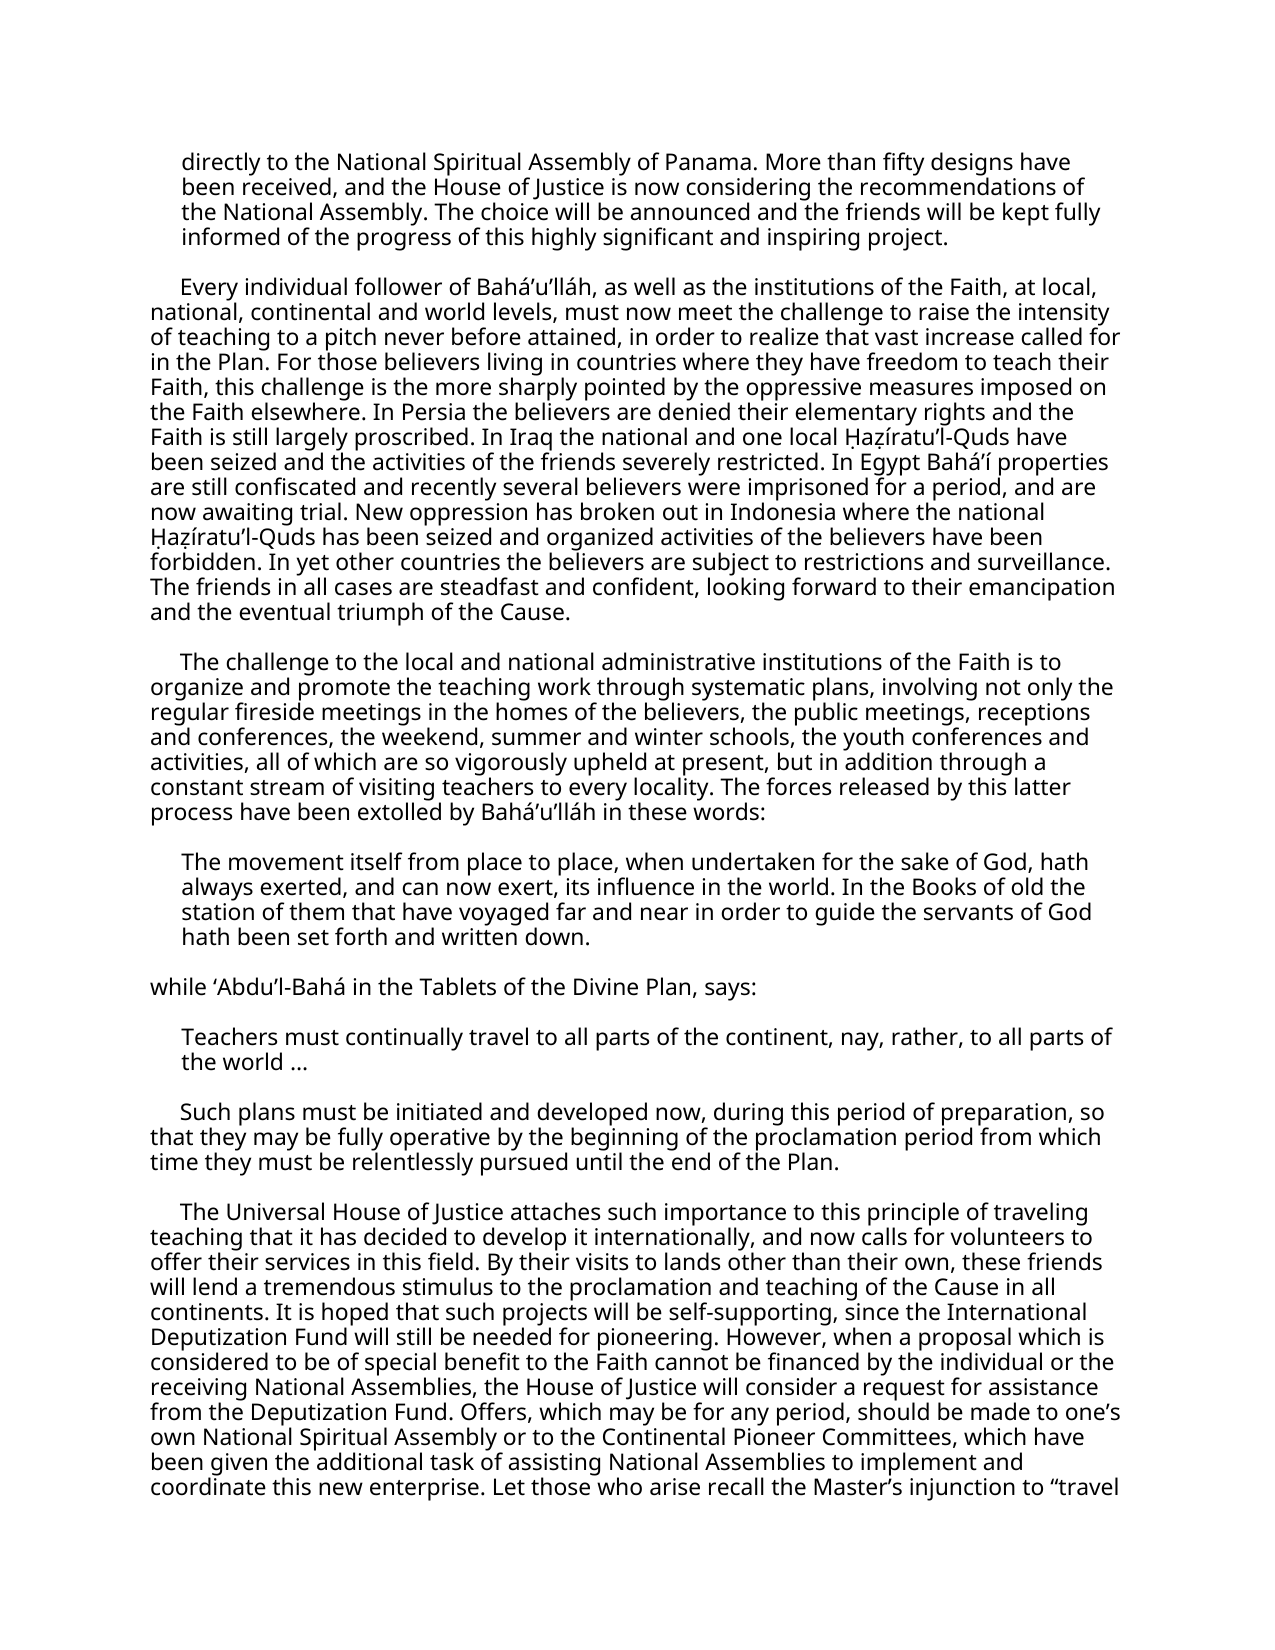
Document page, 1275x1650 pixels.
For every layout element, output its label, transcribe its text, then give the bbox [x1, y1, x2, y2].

text Such plans must be initiated and developed now, during this period of preparation, so that they may be fully operative by the beginning of the proclamation period from which time they must be relentlessly pursued until the end of the Plan. [150, 1100, 1125, 1175]
text Every individual follower of Bahá’u’lláh, as well as the institutions of the Faith, at local, national, continental and world levels, must now meet the challenge to raise the intensity of teaching to a pitch never before attained, in order to realize that vast increase called for in the Plan. For those believers living in countries where they have freedom to teach their Faith, this challenge is the more sharply pointed by the oppressive measures imposed on the Faith elsewhere. In Persia the believers are denied their elementary rights and the Faith is still largely proscribed. In Iraq the national and one local Ḥaẓíratu’l-Quds have been seized and the activities of the friends severely restricted. In Egypt Bahá’í properties are still confiscated and recently several believers were imprisoned for a period, and are now awaiting trial. New oppression has broken out in Indonesia where the national Ḥaẓíratu’l-Quds has been seized and organized activities of the believers have been forbidden. In yet other countries the believers are subject to restrictions and surveillance. The friends in all cases are steadfast and confident, looking forward to their emancipation and the eventual triumph of the Cause. [150, 275, 1125, 625]
text Teachers must continually travel to all parts of the continent, nay, rather, to all parts of the world … [181, 1025, 1125, 1075]
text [150, 1200, 1125, 1500]
text The challenge to the local and national administrative institutions of the Faith is to organize and promote the teaching work through systematic plans, involving not only the regular fireside meetings in the homes of the believers, the public meetings, receptions and conferences, the weekend, summer and winter schools, the youth conferences and activities, all of which are so vigorously upheld at present, but in addition through a constant stream of visiting teachers to every locality. The forces released by this latter process have been extolled by Bahá’u’lláh in these words: [150, 650, 1125, 825]
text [181, 150, 1125, 250]
text while ‘Abdu’l‑Bahá in the Tablets of the Divine Plan, says: [150, 975, 1125, 1000]
text The movement itself from place to place, when undertaken for the sake of God, hath always exerted, and can now exert, its influence in the world. In the Books of old the station of them that have voyaged far and near in order to guide the servants of God hath been set forth and written down. [181, 850, 1125, 950]
